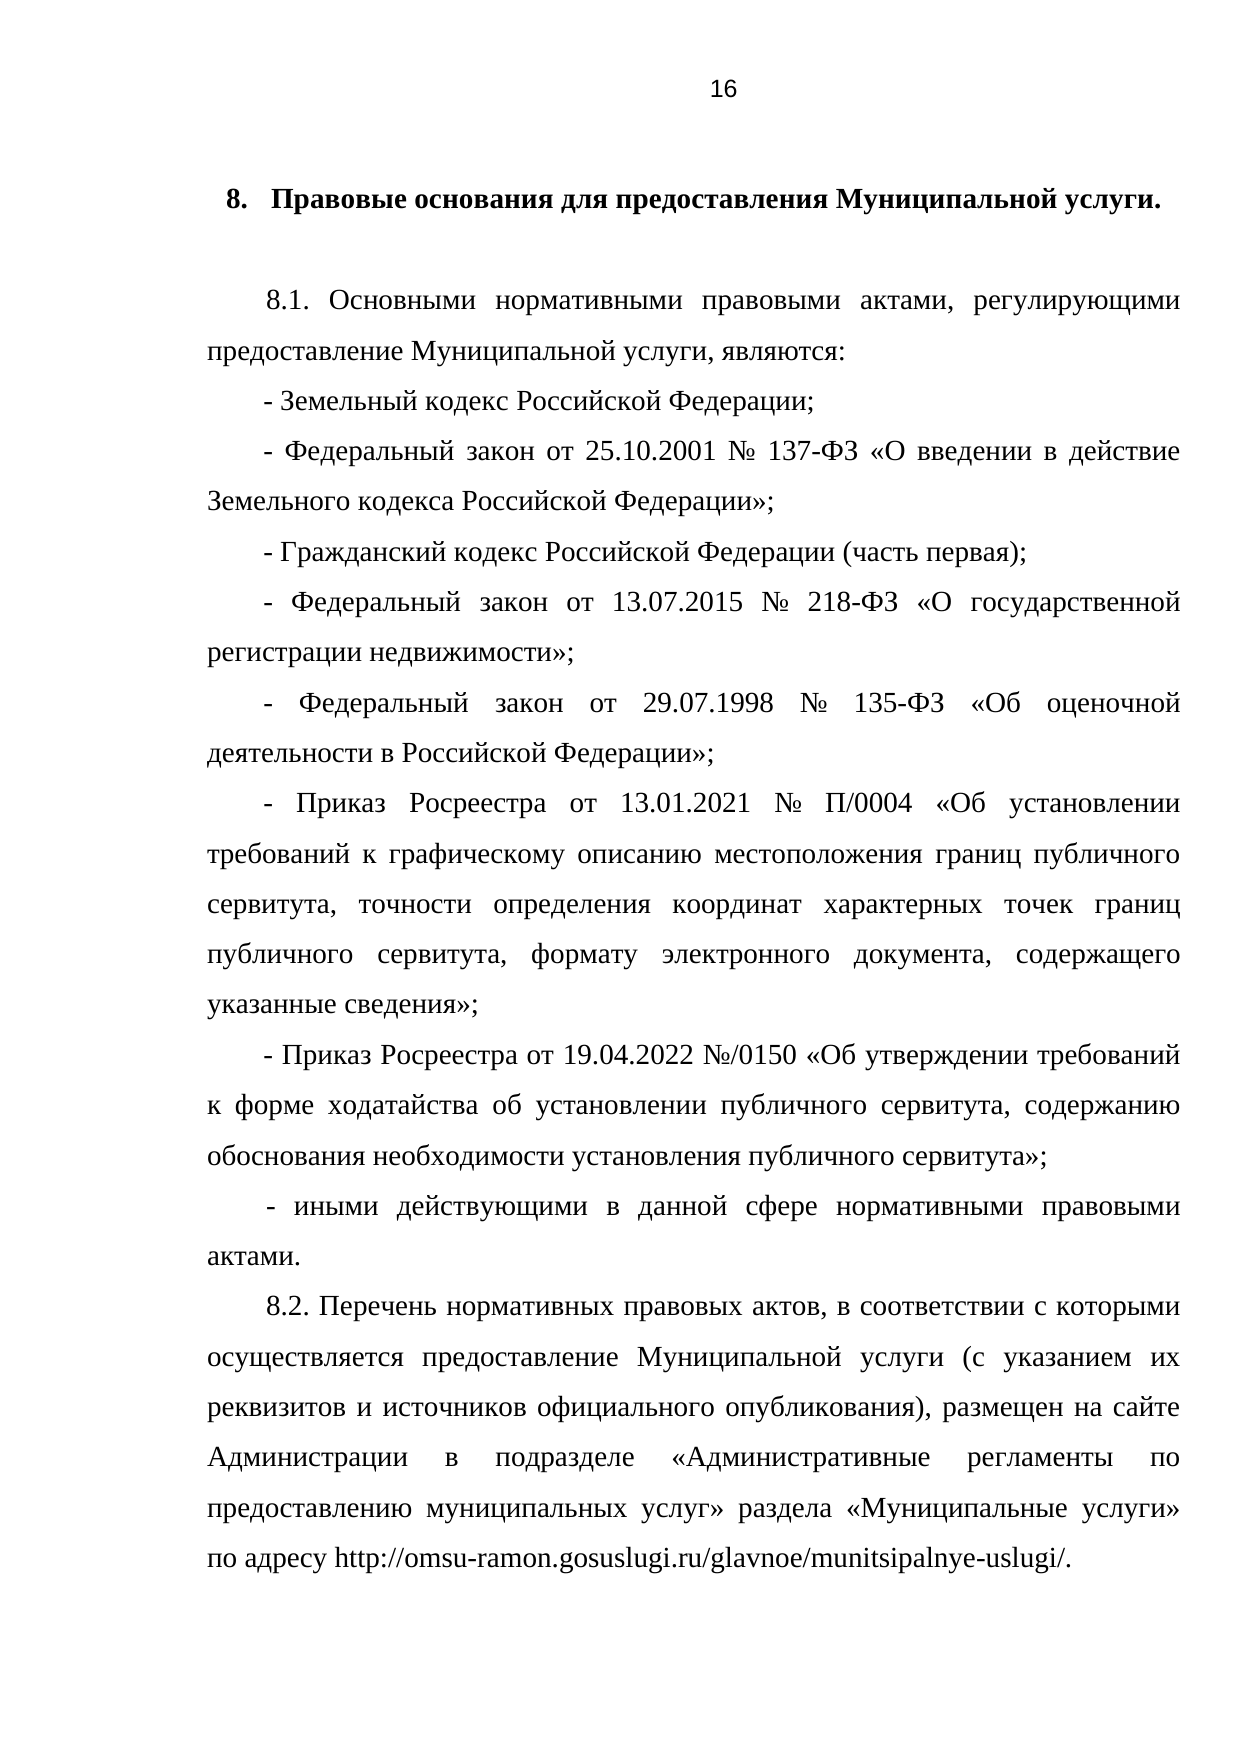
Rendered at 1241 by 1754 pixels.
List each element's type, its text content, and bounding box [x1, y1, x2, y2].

text - Гражданский кодекс Российской Федерации (часть первая); [207, 534, 1181, 567]
text - Земельный кодекс Российской Федерации; [207, 383, 1181, 416]
text 8.2. Перечень нормативных правовых актов, в соответствии с которыми осуществляется предоставление Муниципальной услуги (с указанием их реквизитов и источников официального опубликования), размещен на сайте Администрации в подразделе «Административные регламенты по предоставлению муниципальных услуг» раздела «Муниципальные услуги» по адресу http://omsu-ramon.gosuslugi.ru/glavnoe/munitsipalnye-uslugi/. [207, 1288, 1181, 1574]
text - Федеральный закон от 29.07.1998 № 135-ФЗ «Об оценочной деятельности в Российской Федерации»; [207, 685, 1181, 769]
text 8.1. Основными нормативными правовыми актами, регулирующими предоставление Муниципальной услуги, являются: [207, 282, 1181, 366]
text - Приказ Росреестра от 13.01.2021 № П/0004 «Об установлении требований к графическому описанию местоположения границ публичного сервитута, точности определения координат характерных точек границ публичного сервитута, формату электронного документа, содержащего указанные сведения»; [207, 785, 1181, 1020]
text - Федеральный закон от 13.07.2015 № 218-ФЗ «О государственной регистрации недвижимости»; [207, 584, 1181, 668]
list Правовые основания для предоставления Муниципальной услуги. [207, 182, 1181, 215]
text - иными действующими в данной сфере нормативными правовыми актами. [207, 1188, 1181, 1272]
text - Федеральный закон от 25.10.2001 № 137-ФЗ «О введении в действие Земельного кодекса Российской Федерации»; [207, 433, 1181, 517]
text - Приказ Росреестра от 19.04.2022 №/0150 «Об утверждении требований к форме ходатайства об установлении публичного сервитута, содержанию обоснования необходимости установления публичного сервитута»; [207, 1037, 1181, 1171]
